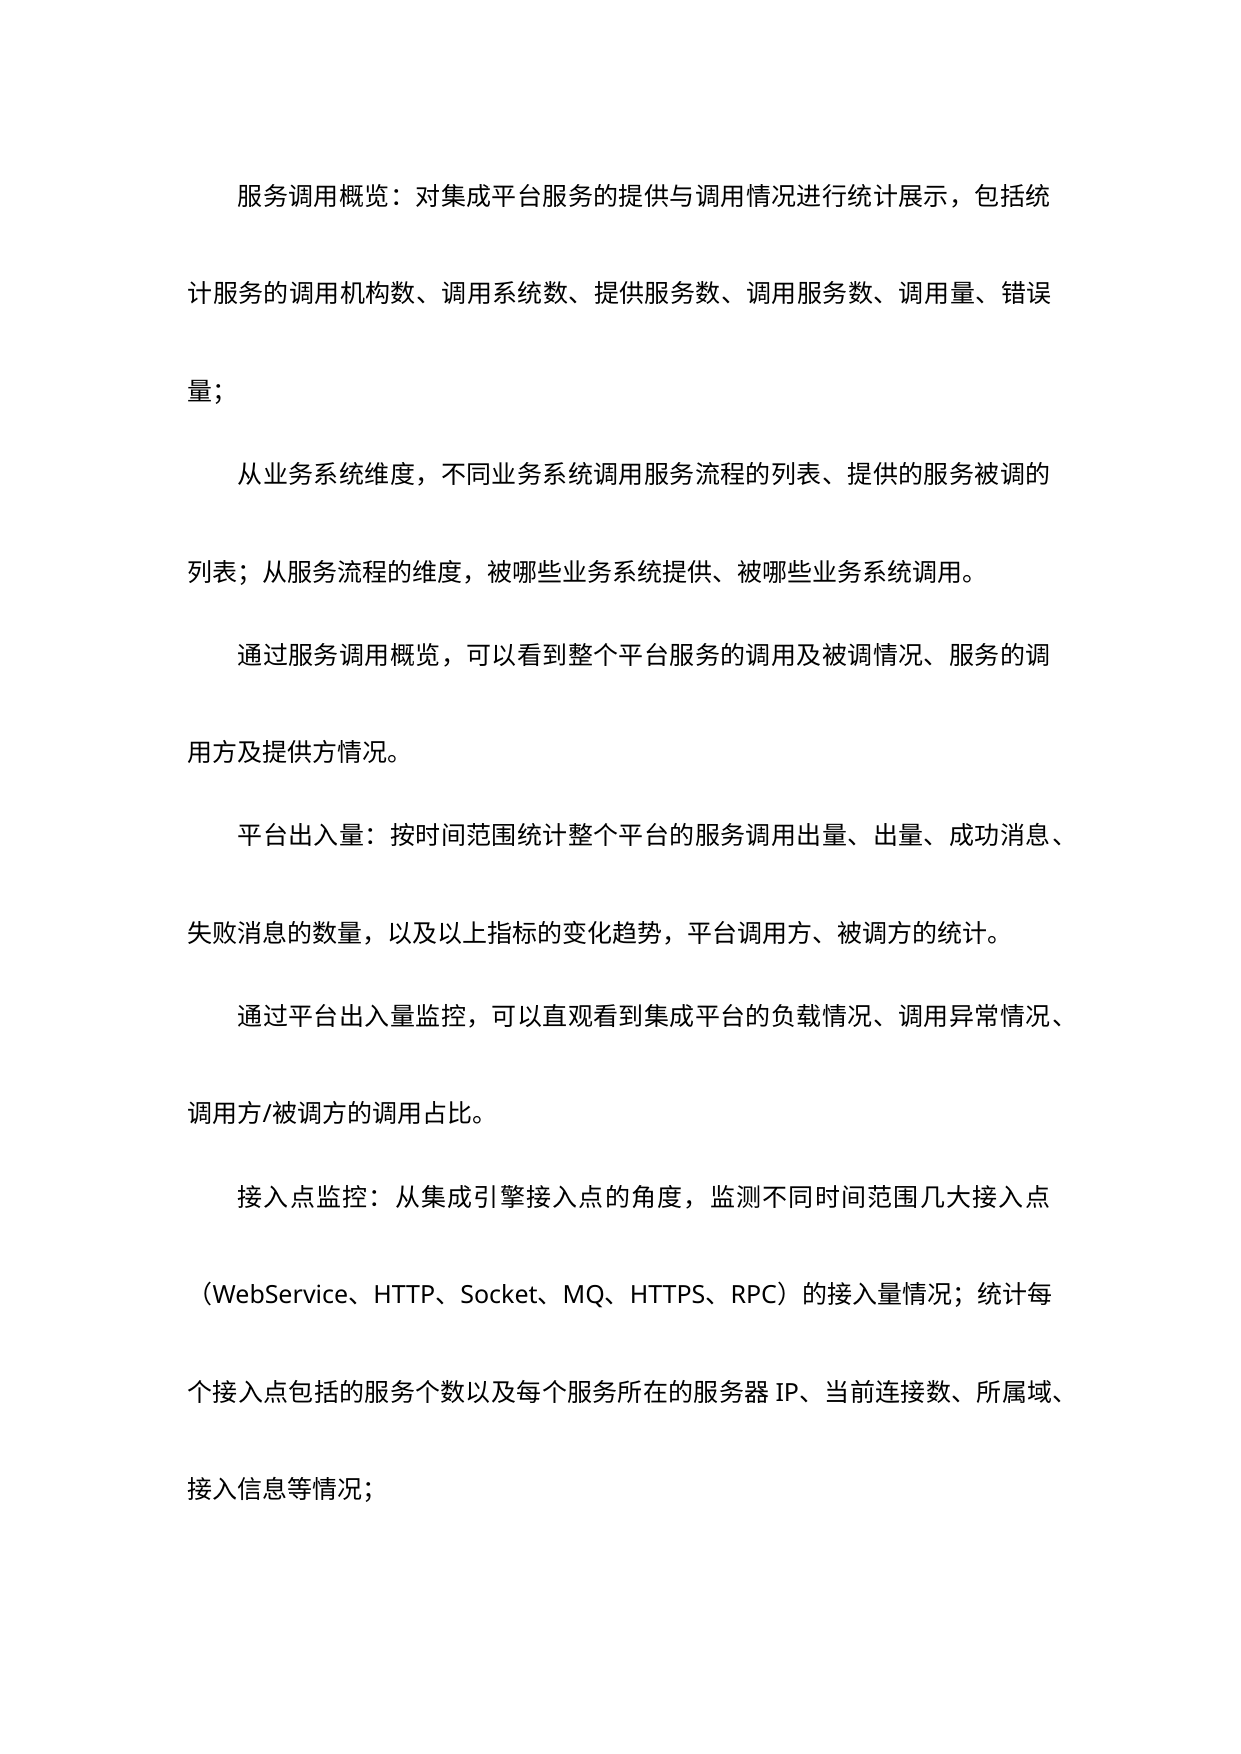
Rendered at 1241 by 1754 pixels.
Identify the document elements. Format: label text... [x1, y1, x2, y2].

text 通过服务调用概览，可以看到整个平台服务的调用及被调情况、服务的调用方及提供方情况。 [187, 621, 1053, 783]
text 接入点监控：从集成引擎接入点的角度，监测不同时间范围几大接入点（WebService、HTTP、Socket、MQ、HTTPS、RPC）的接入量情况；统计每个接入点包括的服务个数以及每个服务所在的服务器IP、当前连接数、所属域、接入信息等情况； [187, 1163, 1053, 1520]
text 服务调用概览：对集成平台服务的提供与调用情况进行统计展示，包括统计服务的调用机构数、调用系统数、提供服务数、调用服务数、调用量、错误量； [187, 162, 1053, 422]
text 通过平台出入量监控，可以直观看到集成平台的负载情况、调用异常情况、调用方/被调方的调用占比。 [187, 982, 1053, 1144]
text 从业务系统维度，不同业务系统调用服务流程的列表、提供的服务被调的列表；从服务流程的维度，被哪些业务系统提供、被哪些业务系统调用。 [187, 440, 1053, 603]
text 平台出入量：按时间范围统计整个平台的服务调用出量、出量、成功消息、失败消息的数量，以及以上指标的变化趋势，平台调用方、被调方的统计。 [187, 801, 1053, 964]
